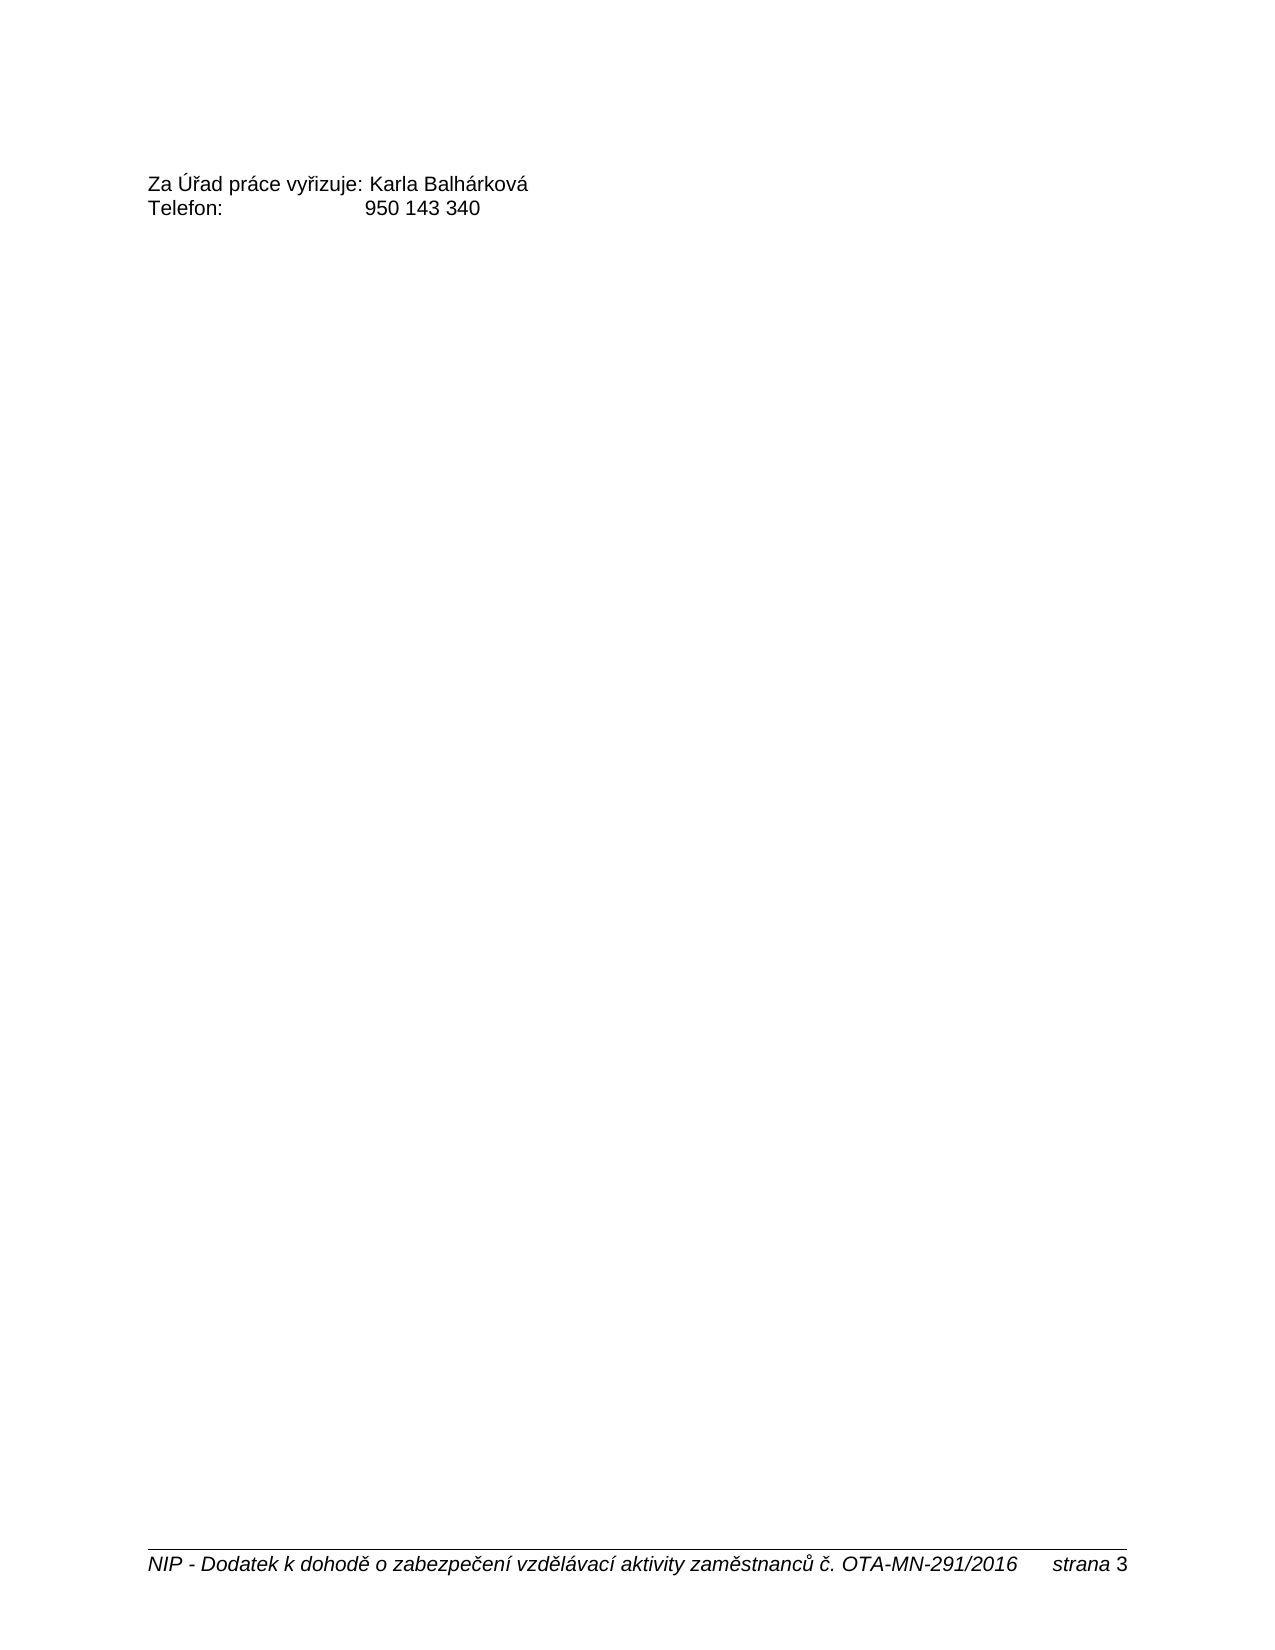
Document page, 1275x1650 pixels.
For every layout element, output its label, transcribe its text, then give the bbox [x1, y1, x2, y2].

text Telefon: 950 143 340 [148, 196, 1127, 219]
text Za Úřad práce vyřizuje: Karla Balhárková [148, 172, 1127, 196]
